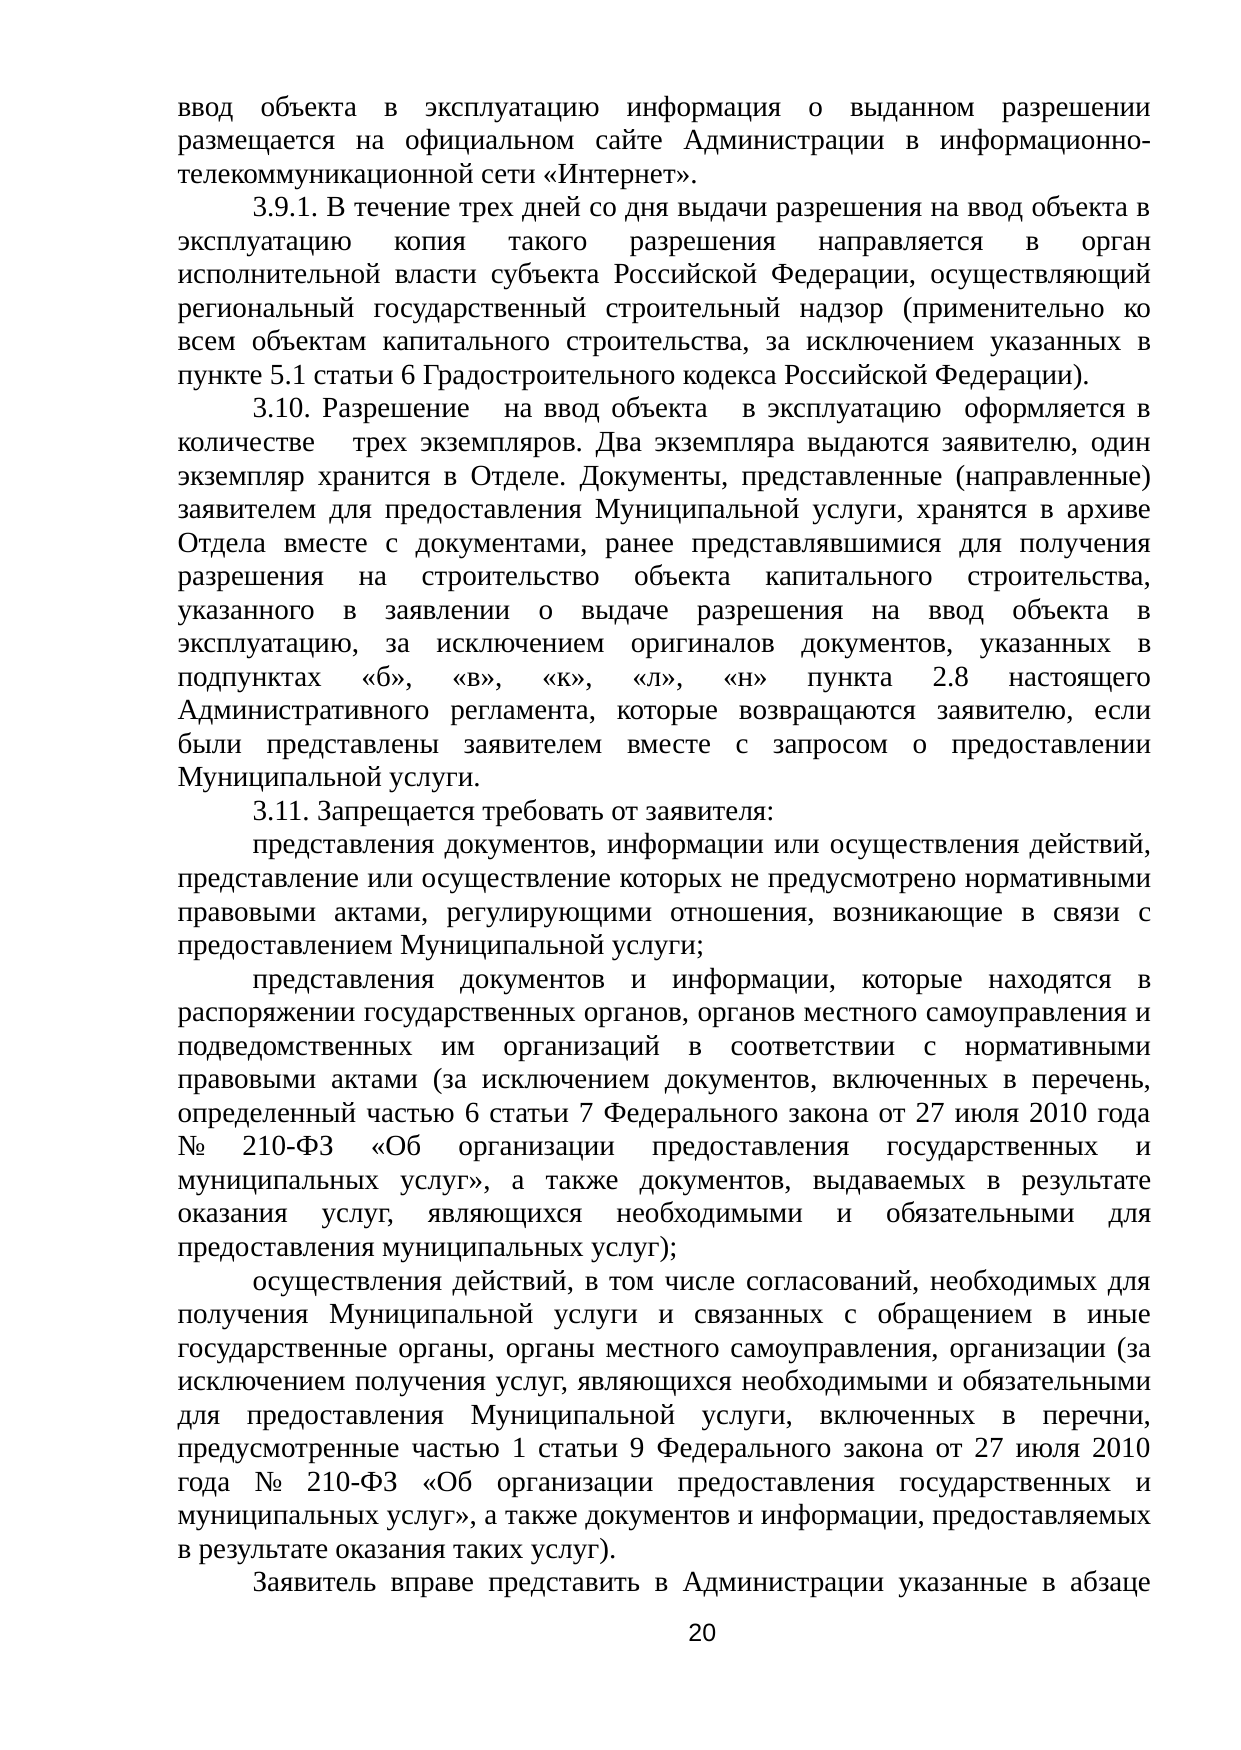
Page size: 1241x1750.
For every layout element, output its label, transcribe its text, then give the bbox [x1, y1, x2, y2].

text 3.9.1. В течение трех дней со дня выдачи разрешения на ввод объекта в эксплуатацию копия такого разрешения направляется в орган исполнительной власти субъекта Российской Федерации, осуществляющий региональный государственный строительный надзор (применительно ко всем объектам капитального строительства, за исключением указанных в пункте 5.1 статьи 6 Градостроительного кодекса Российской Федерации). [177, 189, 1152, 391]
text осуществления действий, в том числе согласований, необходимых для получения Муниципальной услуги и связанных с обращением в иные государственные органы, органы местного самоуправления, организации (за исключением получения услуг, являющихся необходимыми и обязательными для предоставления Муниципальной услуги, включенных в перечни, предусмотренные частью 1 статьи 9 Федерального закона от 27 июля 2010 года № 210-ФЗ «Об организации предоставления государственных и муниципальных услуг», а также документов и информации, предоставляемых в результате оказания таких услуг). [177, 1263, 1152, 1564]
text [177, 89, 1152, 189]
text 3.10. Разрешение на ввод объекта в эксплуатацию оформляется в количестве трех экземпляров. Два экземпляра выдаются заявителю, один экземпляр хранится в Отделе. Документы, представленные (направленные) заявителем для предоставления Муниципальной услуги, хранятся в архиве Отдела вместе с документами, ранее представлявшимися для получения разрешения на строительство объекта капитального строительства, указанного в заявлении о выдаче разрешения на ввод объекта в эксплуатацию, за исключением оригиналов документов, указанных в подпунктах «б», «в», «к», «л», «н» пункта 2.8 настоящего Административного регламента, которые возвращаются заявителю, если были представлены заявителем вместе с запросом о предоставлении Муниципальной услуги. [177, 391, 1152, 793]
text представления документов и информации, которые находятся в распоряжении государственных органов, органов местного самоуправления и подведомственных им организаций в соответствии с нормативными правовыми актами (за исключением документов, включенных в перечень, определенный частью 6 статьи 7 Федерального закона от 27 июля 2010 года № 210-ФЗ «Об организации предоставления государственных и муниципальных услуг», а также документов, выдаваемых в результате оказания услуг, являющихся необходимыми и обязательными для предоставления муниципальных услуг); [177, 961, 1152, 1263]
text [177, 1564, 1152, 1598]
text 3.11. Запрещается требовать от заявителя: [177, 793, 1152, 827]
text представления документов, информации или осуществления действий, представление или осуществление которых не предусмотрено нормативными правовыми актами, регулирующими отношения, возникающие в связи с предоставлением Муниципальной услуги; [177, 827, 1152, 961]
